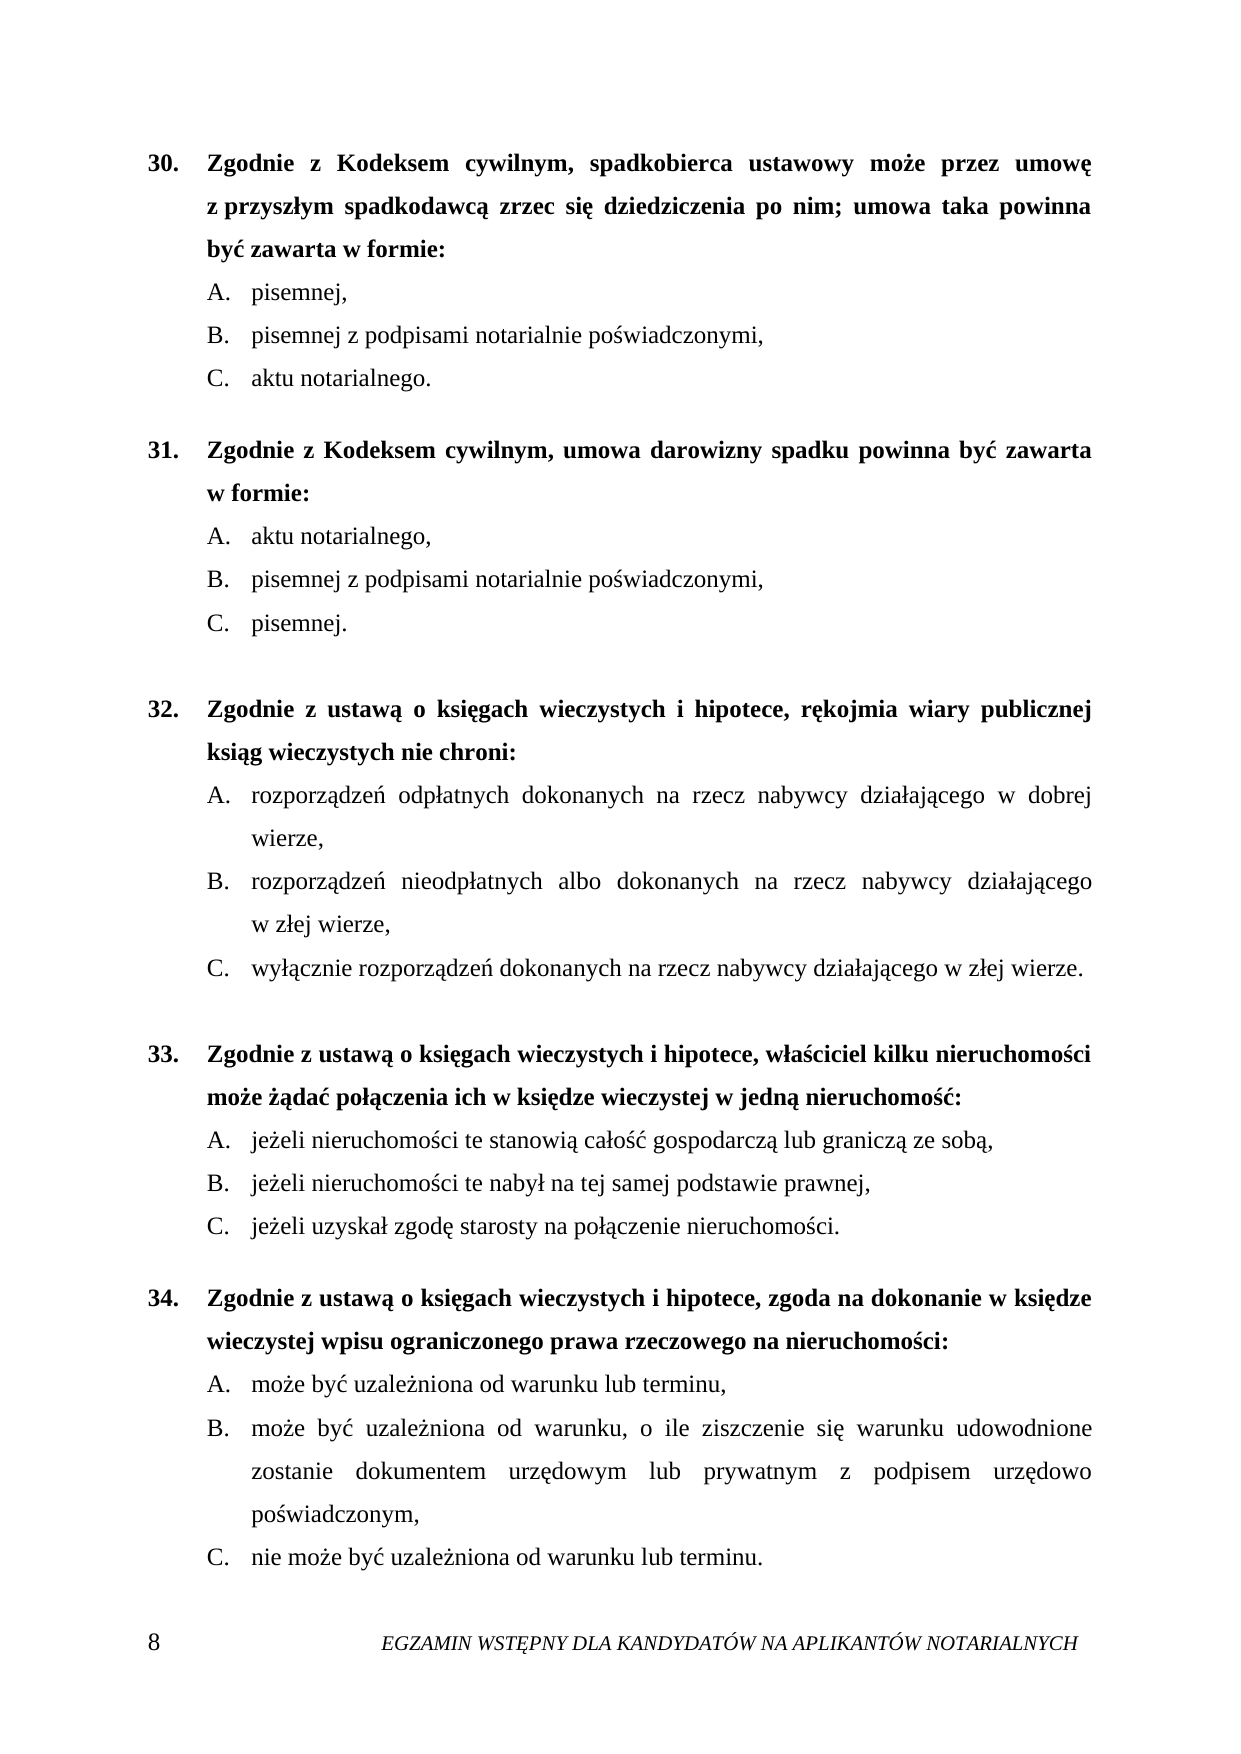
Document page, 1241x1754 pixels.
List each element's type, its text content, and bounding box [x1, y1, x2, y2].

text 34. Zgodnie z ustawą o księgach wieczystych i hipotece, zgoda na dokonanie w księdze wieczystej wpisu ograniczonego prawa rzeczowego na nieruchomości: [148, 1283, 1093, 1355]
text 33. Zgodnie z ustawą o księgach wieczystych i hipotece, właściciel kilku nieruchomości może żądać połączenia ich w księdze wieczystej w jedną nieruchomość: [148, 1039, 1093, 1111]
text 31. Zgodnie z Kodeksem cywilnym, umowa darowizny spadku powinna być zawarta w formie: [148, 435, 1093, 507]
list może być uzależniona od warunku, o ile ziszczenie się warunku udowodnione zostanie dokumentem urzędowym lub prywatnym z podpisem urzędowo poświadczonym, [207, 1413, 1093, 1528]
text B. pisemnej z podpisami notarialnie poświadczonymi, [207, 564, 1093, 593]
text 32. Zgodnie z ustawą o księgach wieczystych i hipotece, rękojmia wiary publicznej ksiąg wieczystych nie chroni: [148, 694, 1093, 766]
text C. aktu notarialnego. [207, 363, 1093, 392]
list nie może być uzależniona od warunku lub terminu. [207, 1542, 1093, 1571]
list rozporządzeń nieodpłatnych albo dokonanych na rzecz nabywcy działającego w złej wierze, [207, 866, 1093, 938]
list może być uzależniona od warunku lub terminu, [207, 1369, 1093, 1398]
text A. pisemnej, [207, 277, 1093, 306]
text B. pisemnej z podpisami notarialnie poświadczonymi, [207, 320, 1093, 349]
list jeżeli nieruchomości te nabył na tej samej podstawie prawnej, [207, 1168, 1093, 1197]
text 30. Zgodnie z Kodeksem cywilnym, spadkobierca ustawowy może przez umowę z przyszłym spadkodawcą zrzec się dziedziczenia po nim; umowa taka powinna być zawarta w formie: [148, 148, 1093, 263]
list jeżeli uzyskał zgodę starosty na połączenie nieruchomości. [207, 1211, 1093, 1240]
text C. pisemnej. [207, 608, 1093, 636]
list jeżeli nieruchomości te stanowią całość gospodarczą lub graniczą ze sobą, [207, 1125, 1093, 1154]
list wyłącznie rozporządzeń dokonanych na rzecz nabywcy działającego w złej wierze. [207, 953, 1093, 981]
list rozporządzeń odpłatnych dokonanych na rzecz nabywcy działającego w dobrej wierze, [207, 780, 1093, 852]
list aktu notarialnego, [207, 521, 1093, 550]
